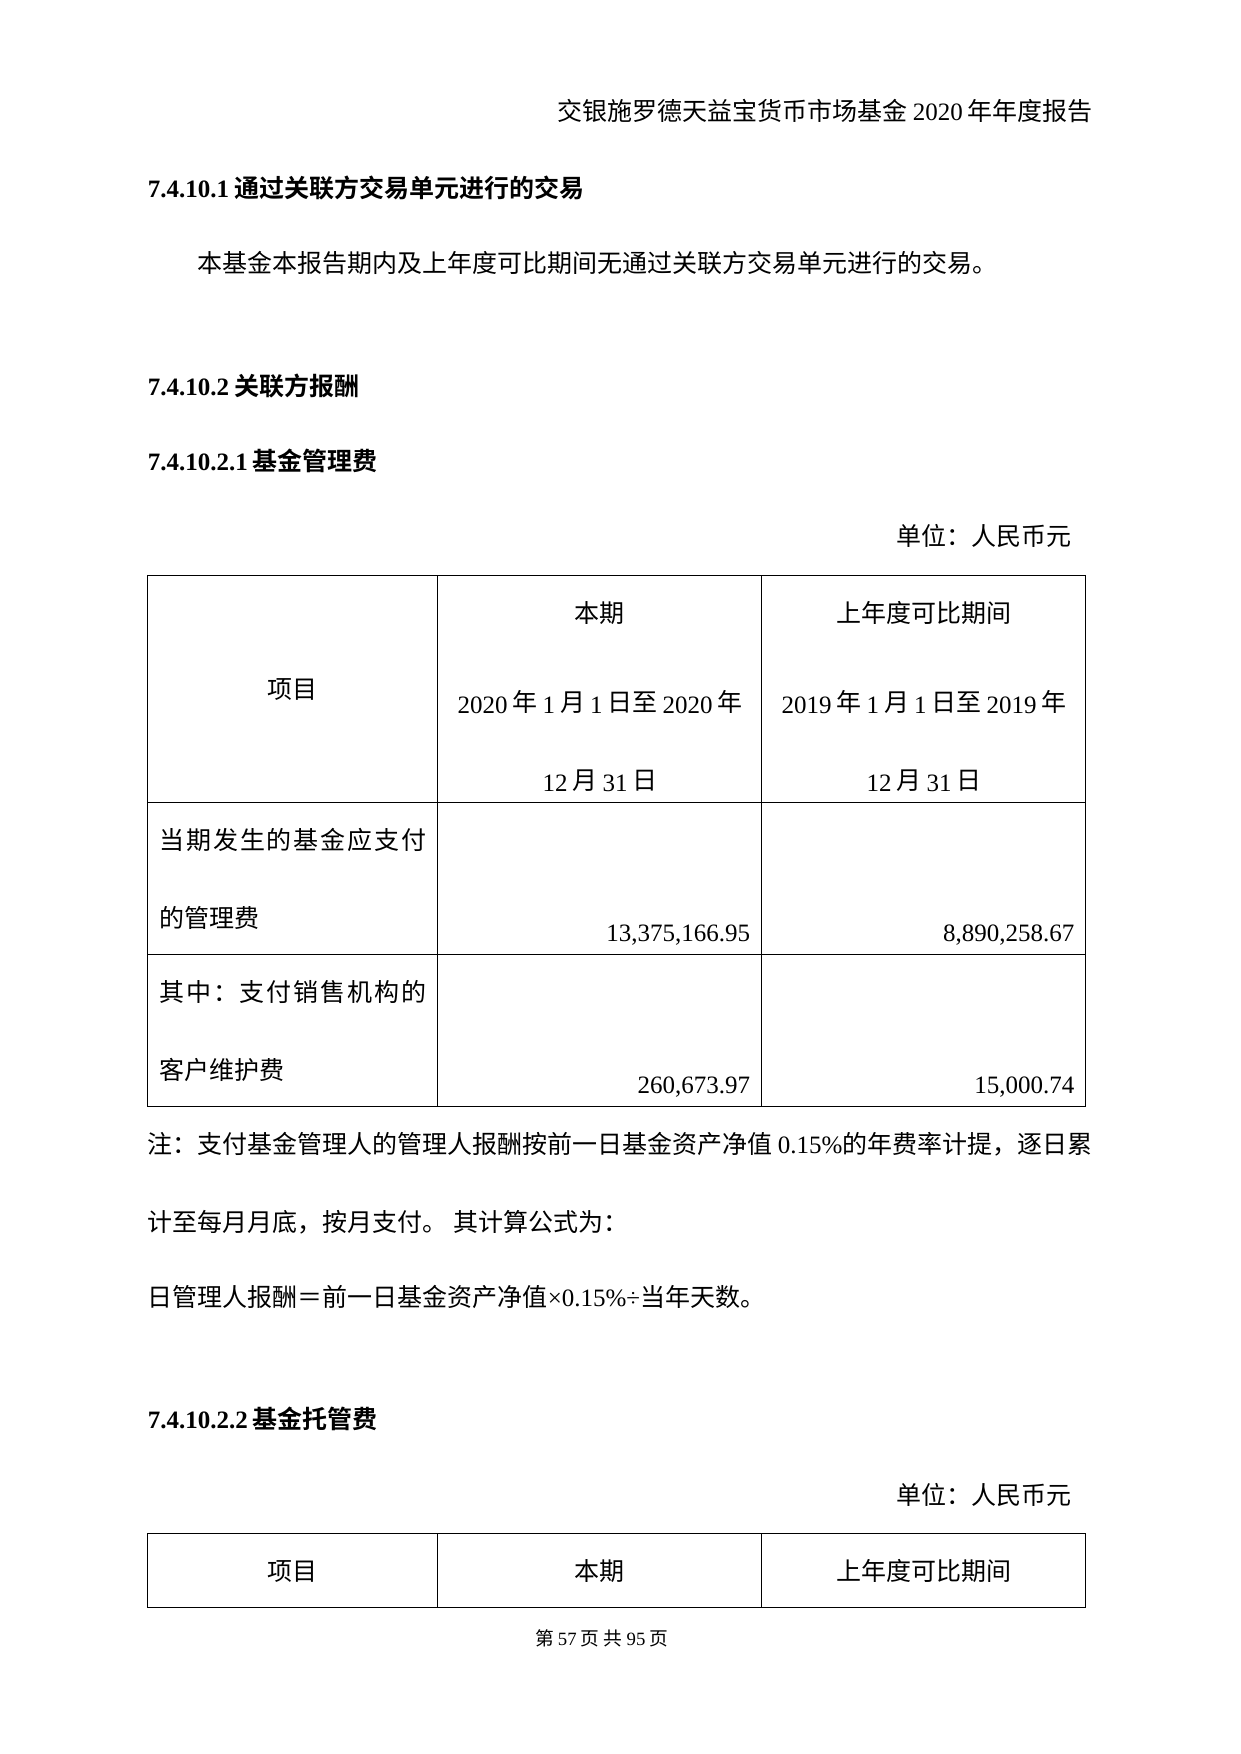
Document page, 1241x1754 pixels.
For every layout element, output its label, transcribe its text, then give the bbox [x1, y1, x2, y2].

text 7.4.10.2.1基金管理费 [148, 427, 1092, 492]
text 本基金本报告期内及上年度可比期间无通过关联方交易单元进行的交易。 [148, 229, 1092, 294]
table_cell 13,375,166.95 [438, 803, 761, 954]
text 单位：人民币元 [149, 502, 1071, 567]
text 注：支付基金管理人的管理人报酬按前一日基金资产净值0.15%的年费率计提，逐日累计至每月月底，按月支付。 其计算公式为： [148, 1110, 1092, 1253]
table_cell 260,673.97 [438, 955, 761, 1106]
table_cell 8,890,258.67 [762, 803, 1085, 954]
text 7.4.10.1通过关联方交易单元进行的交易 [148, 154, 1092, 219]
text 7.4.10.2关联方报酬 [148, 352, 1092, 417]
table_header 上年度可比期间 2019年1月1日至2019年12月31日 [762, 576, 1085, 802]
text 单位：人民币元 [149, 1461, 1071, 1526]
table_cell 当期发生的基金应支付的管理费 [148, 803, 437, 954]
table_cell 其中：支付销售机构的客户维护费 [148, 955, 437, 1106]
text 7.4.10.2.2基金托管费 [148, 1386, 1092, 1451]
table_header 项目 [148, 1534, 437, 1607]
text 日管理人报酬＝前一日基金资产净值×0.15%÷当年天数。 [148, 1263, 1092, 1328]
table_cell 15,000.74 [762, 955, 1085, 1106]
table_header 项目 [148, 576, 437, 802]
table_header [438, 1534, 761, 1607]
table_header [762, 1534, 1085, 1607]
table_header 本期 2020年1月1日至2020年12月31日 [438, 576, 761, 802]
